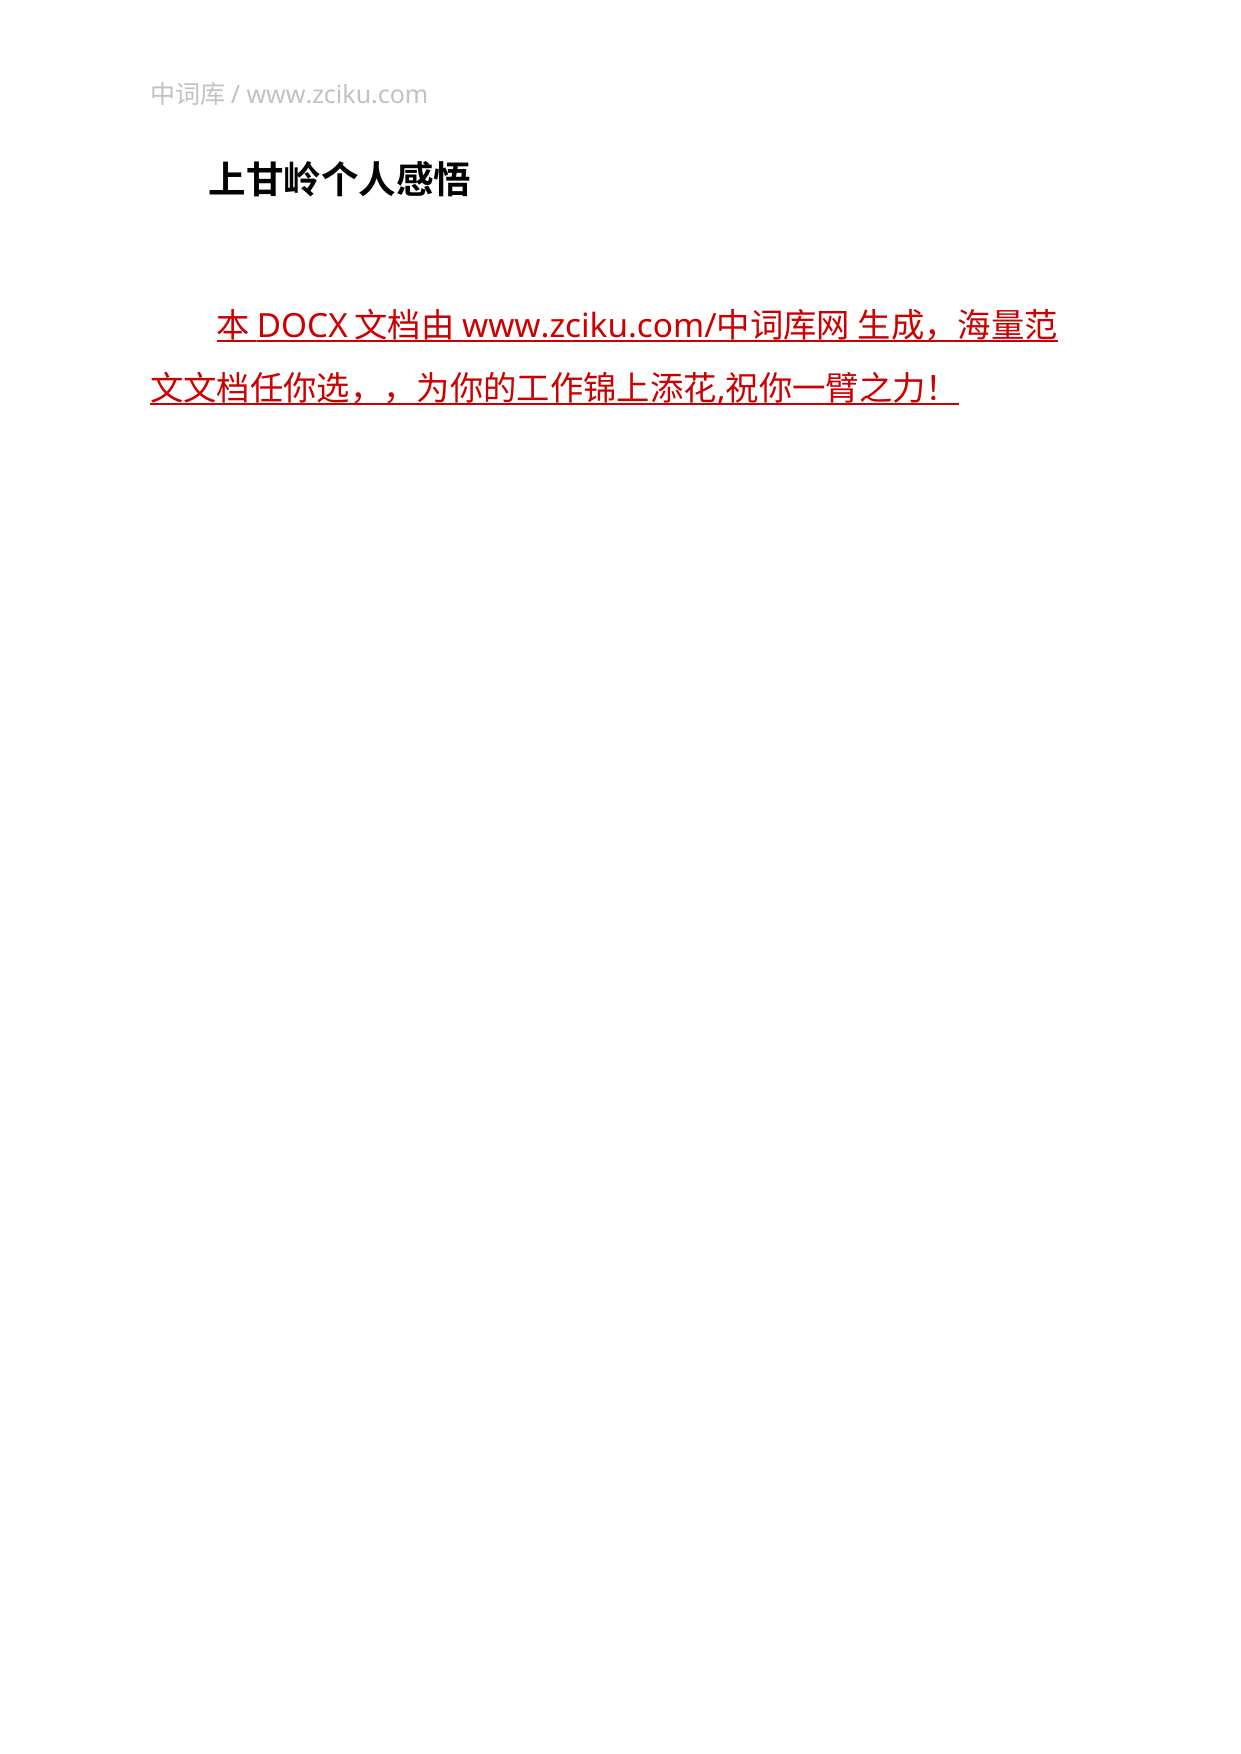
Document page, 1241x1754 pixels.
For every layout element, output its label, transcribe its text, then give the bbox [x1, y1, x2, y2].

text 本DOCX文档由 www.zciku.com/中词库网 生成，海量范文文档任你选，，为你的工作锦上添花,祝你一臂之力！ [150, 299, 1090, 410]
text 上甘岭个人感悟 [150, 150, 1090, 204]
